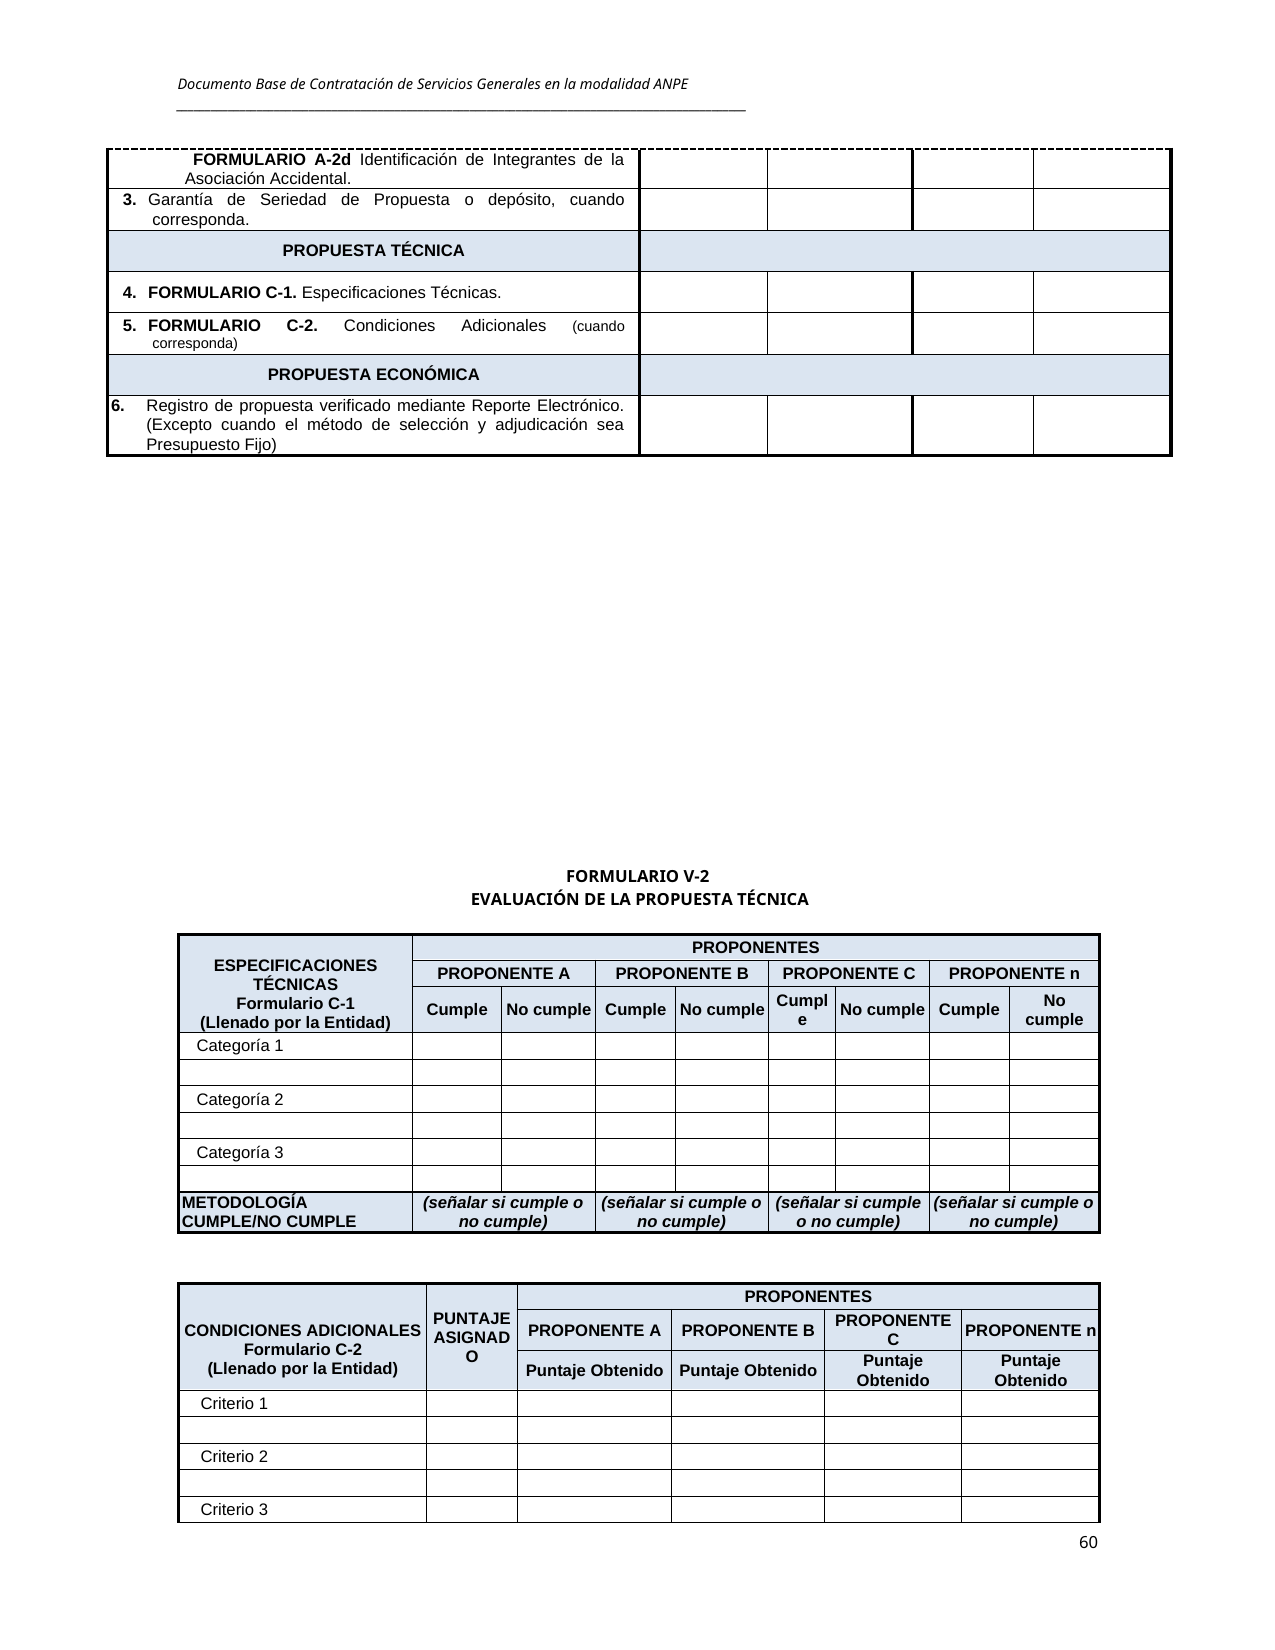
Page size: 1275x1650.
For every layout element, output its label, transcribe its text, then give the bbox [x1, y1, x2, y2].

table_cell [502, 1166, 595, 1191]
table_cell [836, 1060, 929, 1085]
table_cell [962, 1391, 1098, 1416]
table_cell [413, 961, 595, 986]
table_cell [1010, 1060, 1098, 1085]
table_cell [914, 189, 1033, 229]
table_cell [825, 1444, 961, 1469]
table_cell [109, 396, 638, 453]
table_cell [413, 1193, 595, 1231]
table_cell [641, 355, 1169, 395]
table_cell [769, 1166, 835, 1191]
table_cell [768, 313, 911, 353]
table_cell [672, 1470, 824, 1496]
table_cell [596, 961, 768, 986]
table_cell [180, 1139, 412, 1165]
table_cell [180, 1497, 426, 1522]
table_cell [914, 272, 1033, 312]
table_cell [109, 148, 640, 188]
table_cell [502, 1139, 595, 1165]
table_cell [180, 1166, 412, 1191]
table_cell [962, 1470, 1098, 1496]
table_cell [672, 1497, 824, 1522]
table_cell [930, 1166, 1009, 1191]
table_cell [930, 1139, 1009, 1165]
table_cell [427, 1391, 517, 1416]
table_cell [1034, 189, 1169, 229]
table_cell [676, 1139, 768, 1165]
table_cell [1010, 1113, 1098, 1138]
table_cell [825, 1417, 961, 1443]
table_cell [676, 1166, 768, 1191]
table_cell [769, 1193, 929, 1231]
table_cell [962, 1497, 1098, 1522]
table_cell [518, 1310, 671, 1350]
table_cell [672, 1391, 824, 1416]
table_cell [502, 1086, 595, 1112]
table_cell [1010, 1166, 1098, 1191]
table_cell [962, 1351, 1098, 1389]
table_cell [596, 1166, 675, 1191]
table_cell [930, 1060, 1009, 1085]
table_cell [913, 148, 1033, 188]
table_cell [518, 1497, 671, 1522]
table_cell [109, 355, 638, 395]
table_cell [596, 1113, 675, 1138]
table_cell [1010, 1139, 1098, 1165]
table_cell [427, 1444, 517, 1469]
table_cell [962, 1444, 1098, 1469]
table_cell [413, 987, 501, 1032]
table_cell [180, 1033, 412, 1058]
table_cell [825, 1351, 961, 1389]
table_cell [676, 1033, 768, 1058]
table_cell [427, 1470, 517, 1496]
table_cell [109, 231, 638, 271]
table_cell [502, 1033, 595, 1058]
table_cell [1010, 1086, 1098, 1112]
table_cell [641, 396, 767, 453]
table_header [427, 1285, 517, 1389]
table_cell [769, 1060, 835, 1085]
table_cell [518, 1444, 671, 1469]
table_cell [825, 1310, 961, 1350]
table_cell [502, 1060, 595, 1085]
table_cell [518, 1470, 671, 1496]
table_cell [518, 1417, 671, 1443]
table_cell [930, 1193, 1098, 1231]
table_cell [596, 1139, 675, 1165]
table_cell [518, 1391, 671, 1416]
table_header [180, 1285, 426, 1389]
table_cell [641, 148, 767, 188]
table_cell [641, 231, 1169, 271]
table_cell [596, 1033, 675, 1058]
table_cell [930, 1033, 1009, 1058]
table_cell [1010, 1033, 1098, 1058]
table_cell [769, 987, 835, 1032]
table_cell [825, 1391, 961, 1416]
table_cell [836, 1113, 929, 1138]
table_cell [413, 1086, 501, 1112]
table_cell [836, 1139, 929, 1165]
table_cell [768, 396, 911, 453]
text FORMULARIO V-2 [177, 865, 1098, 888]
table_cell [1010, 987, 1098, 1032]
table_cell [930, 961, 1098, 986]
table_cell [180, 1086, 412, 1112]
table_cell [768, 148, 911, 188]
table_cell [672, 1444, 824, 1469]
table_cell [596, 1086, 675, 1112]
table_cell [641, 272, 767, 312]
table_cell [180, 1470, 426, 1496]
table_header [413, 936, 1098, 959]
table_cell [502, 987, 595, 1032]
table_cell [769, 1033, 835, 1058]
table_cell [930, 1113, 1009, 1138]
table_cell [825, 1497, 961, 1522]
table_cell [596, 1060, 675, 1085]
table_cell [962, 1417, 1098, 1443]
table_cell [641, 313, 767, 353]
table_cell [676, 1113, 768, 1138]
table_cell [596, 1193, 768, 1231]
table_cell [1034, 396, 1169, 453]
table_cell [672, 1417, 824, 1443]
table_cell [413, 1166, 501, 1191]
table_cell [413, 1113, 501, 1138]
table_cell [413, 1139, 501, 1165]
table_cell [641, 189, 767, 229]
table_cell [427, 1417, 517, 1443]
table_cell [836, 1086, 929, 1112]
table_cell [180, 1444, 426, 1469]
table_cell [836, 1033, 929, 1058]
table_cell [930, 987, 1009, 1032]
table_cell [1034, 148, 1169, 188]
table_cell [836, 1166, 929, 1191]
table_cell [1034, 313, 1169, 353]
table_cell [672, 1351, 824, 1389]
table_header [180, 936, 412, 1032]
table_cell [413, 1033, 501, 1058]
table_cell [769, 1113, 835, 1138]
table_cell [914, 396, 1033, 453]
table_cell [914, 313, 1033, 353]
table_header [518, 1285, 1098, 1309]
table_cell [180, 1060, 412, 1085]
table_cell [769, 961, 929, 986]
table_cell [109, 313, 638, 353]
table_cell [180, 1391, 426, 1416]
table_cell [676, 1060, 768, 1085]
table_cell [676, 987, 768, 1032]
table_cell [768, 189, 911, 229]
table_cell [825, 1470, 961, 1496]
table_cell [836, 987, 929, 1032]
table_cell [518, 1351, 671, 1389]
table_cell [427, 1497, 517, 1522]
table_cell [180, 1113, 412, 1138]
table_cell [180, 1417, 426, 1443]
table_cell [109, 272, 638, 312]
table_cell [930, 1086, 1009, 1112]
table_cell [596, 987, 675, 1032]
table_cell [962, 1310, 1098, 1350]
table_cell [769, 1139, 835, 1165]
text EVALUACIÓN DE LA PROPUESTA TÉCNICA [177, 888, 1098, 910]
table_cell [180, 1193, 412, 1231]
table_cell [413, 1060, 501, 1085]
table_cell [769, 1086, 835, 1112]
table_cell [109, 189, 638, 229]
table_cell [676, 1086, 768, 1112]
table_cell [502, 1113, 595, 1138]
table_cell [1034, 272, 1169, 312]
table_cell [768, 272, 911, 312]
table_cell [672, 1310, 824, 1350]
